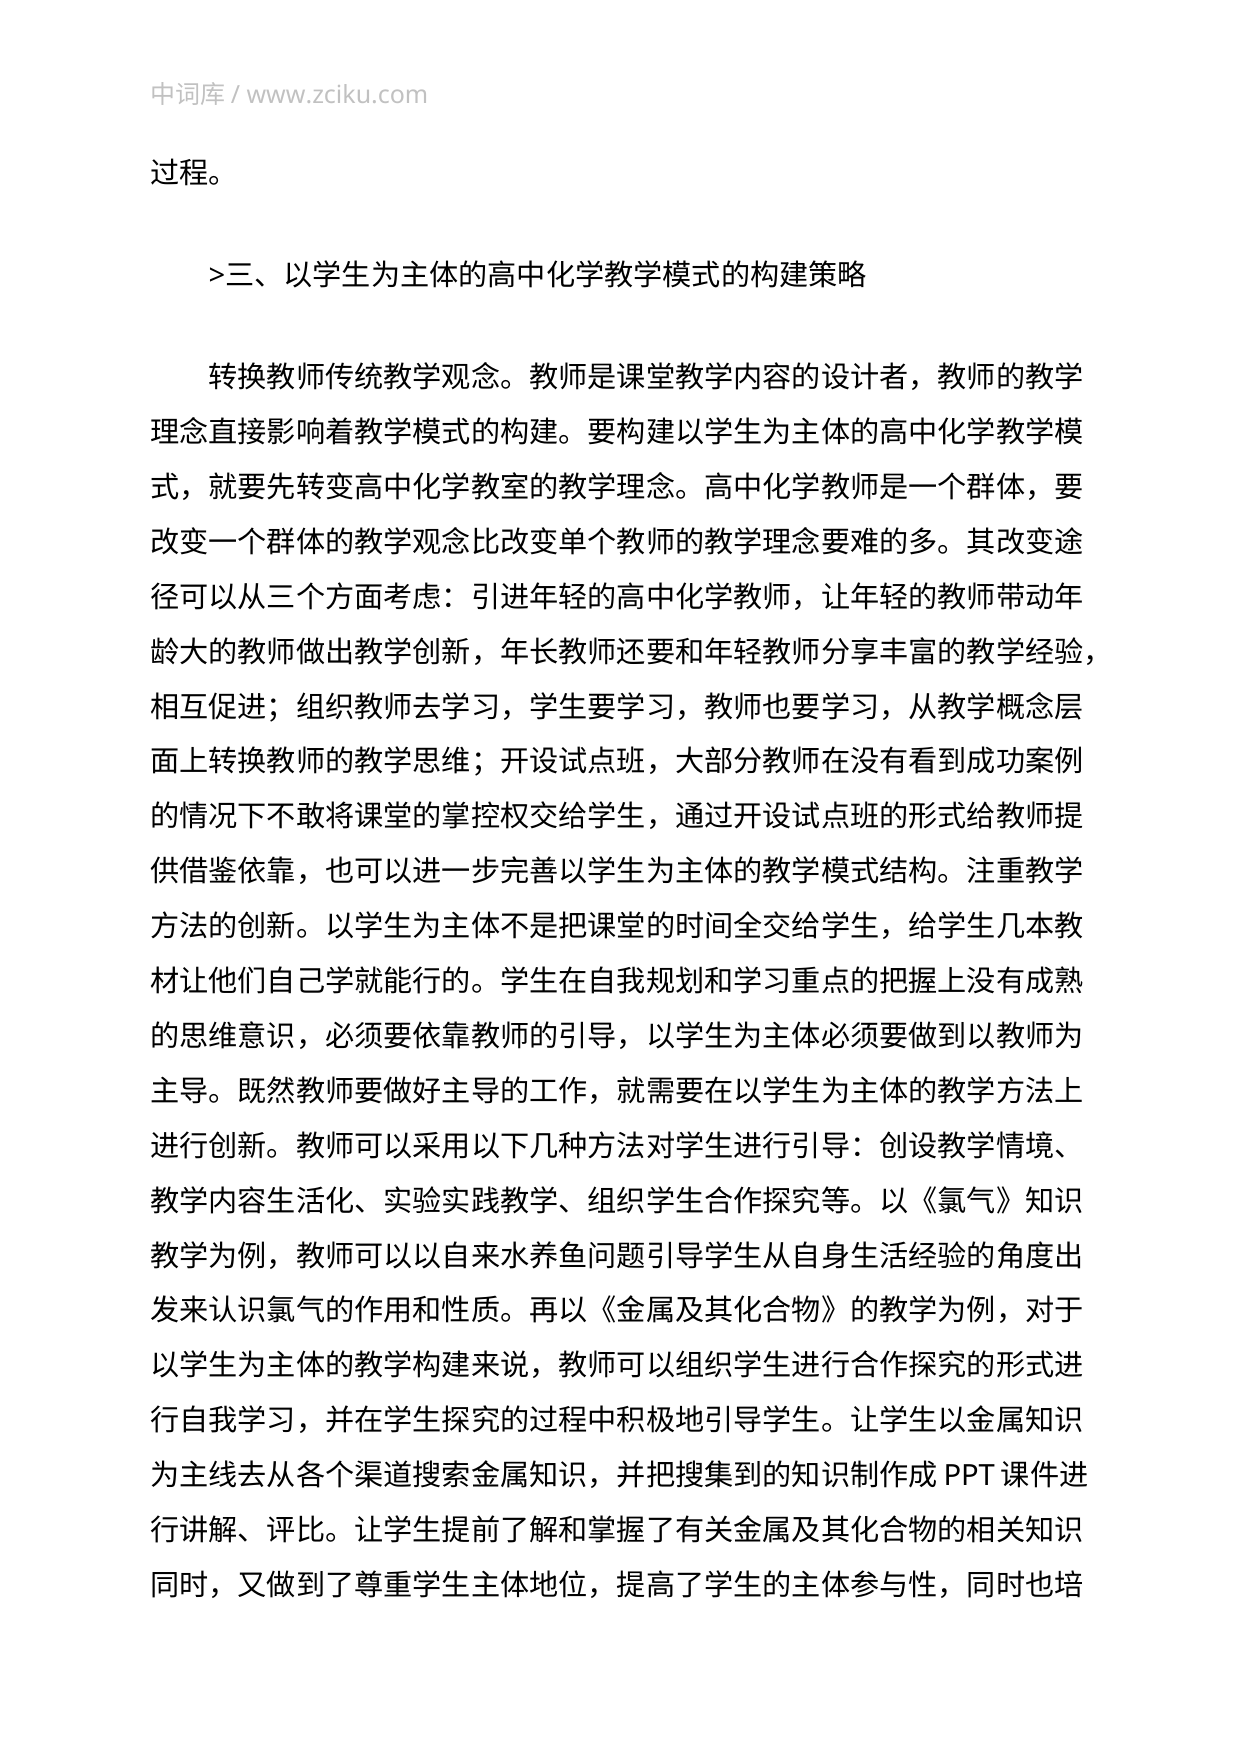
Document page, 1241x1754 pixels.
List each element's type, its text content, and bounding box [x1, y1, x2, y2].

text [150, 354, 1090, 1604]
text >三、以学生为主体的高中化学教学模式的构建策略 [150, 252, 1090, 294]
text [150, 150, 1090, 192]
